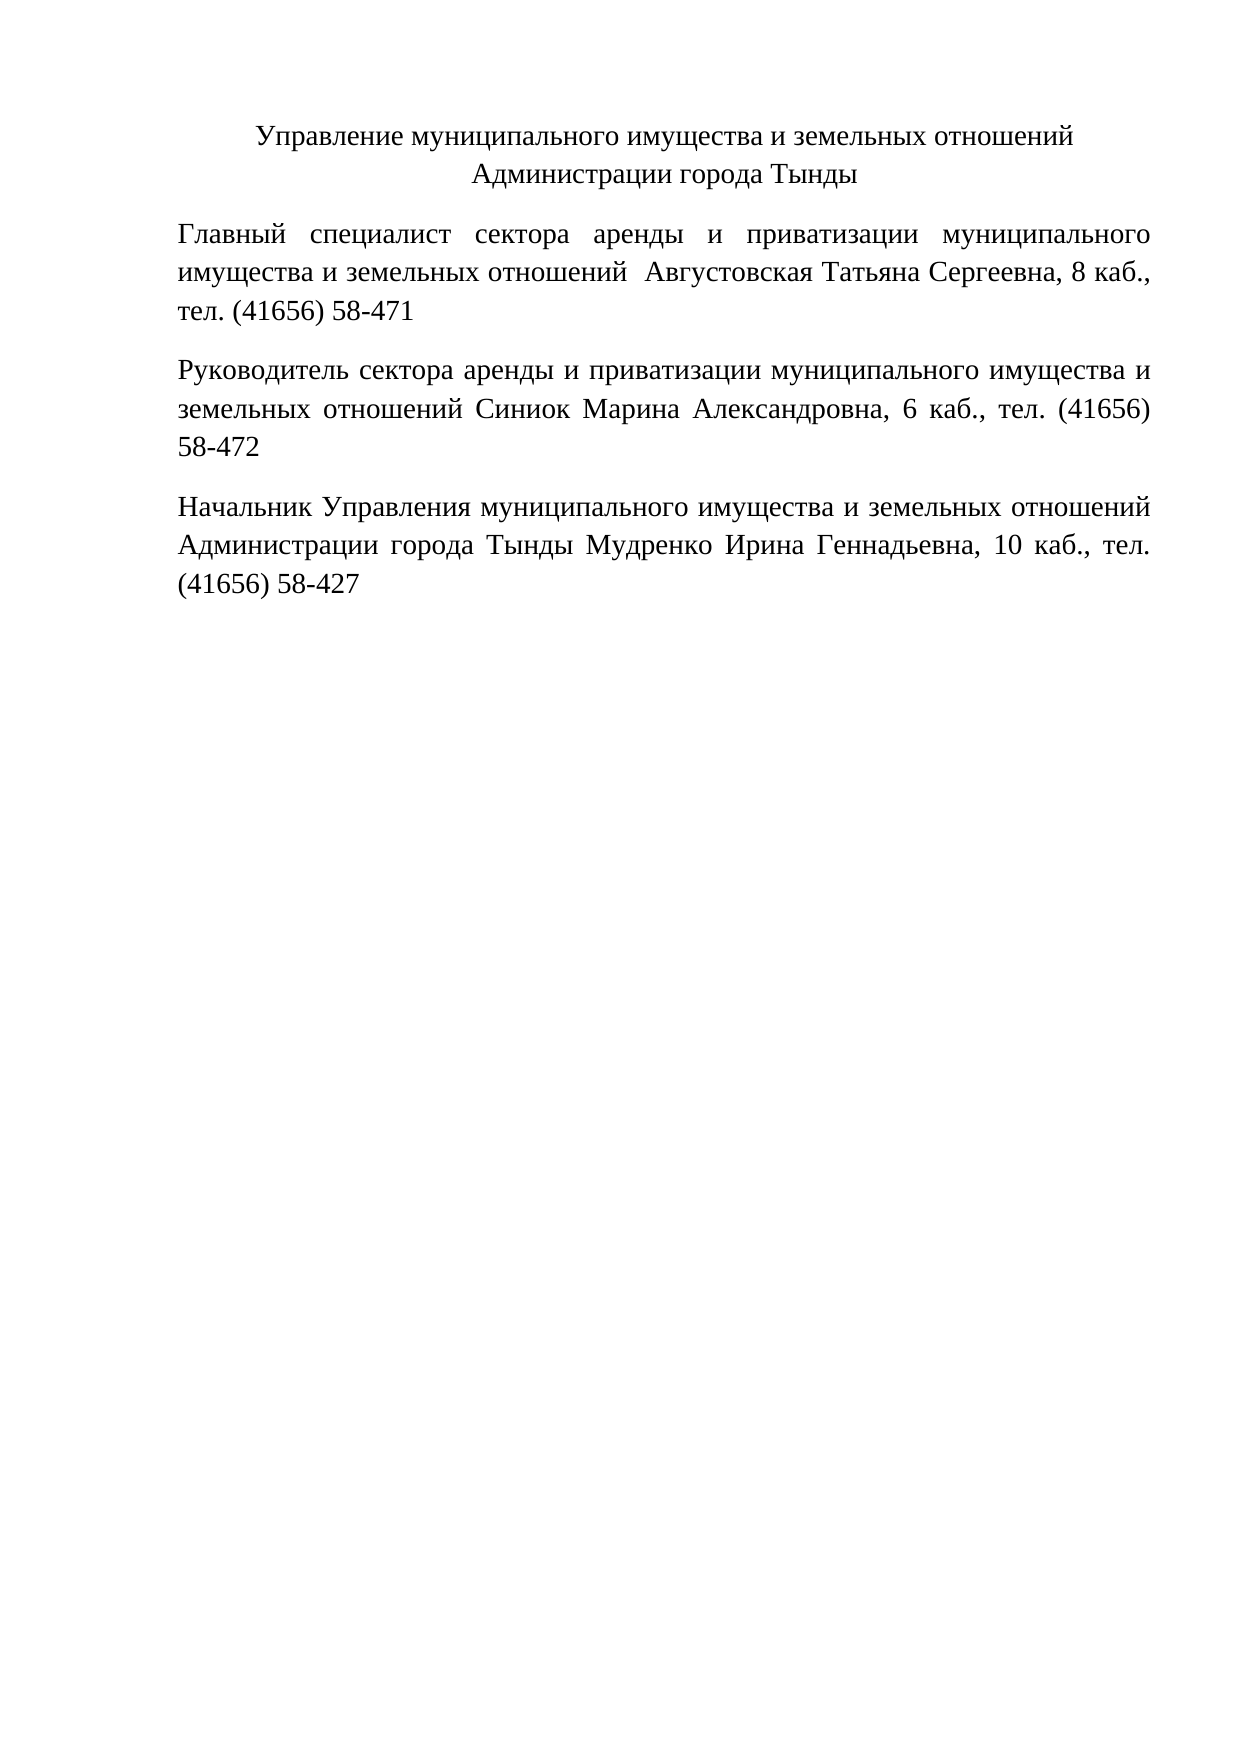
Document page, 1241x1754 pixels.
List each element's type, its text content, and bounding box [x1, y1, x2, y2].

text Главный специалист сектора аренды и приватизации муниципального имущества и земельных отношений Августовская Татьяна Сергеевна, 8 каб., тел. (41656) 58-471 [177, 216, 1152, 327]
text Управление муниципального имущества и земельных отношений Администрации города Тынды [177, 118, 1152, 190]
text Руководитель сектора аренды и приватизации муниципального имущества и земельных отношений Синиок Марина Александровна, 6 каб., тел. (41656) 58-472 [177, 352, 1152, 463]
text Начальник Управления муниципального имущества и земельных отношений Администрации города Тынды Мудренко Ирина Геннадьевна, 10 каб., тел. (41656) 58-427 [177, 489, 1152, 599]
